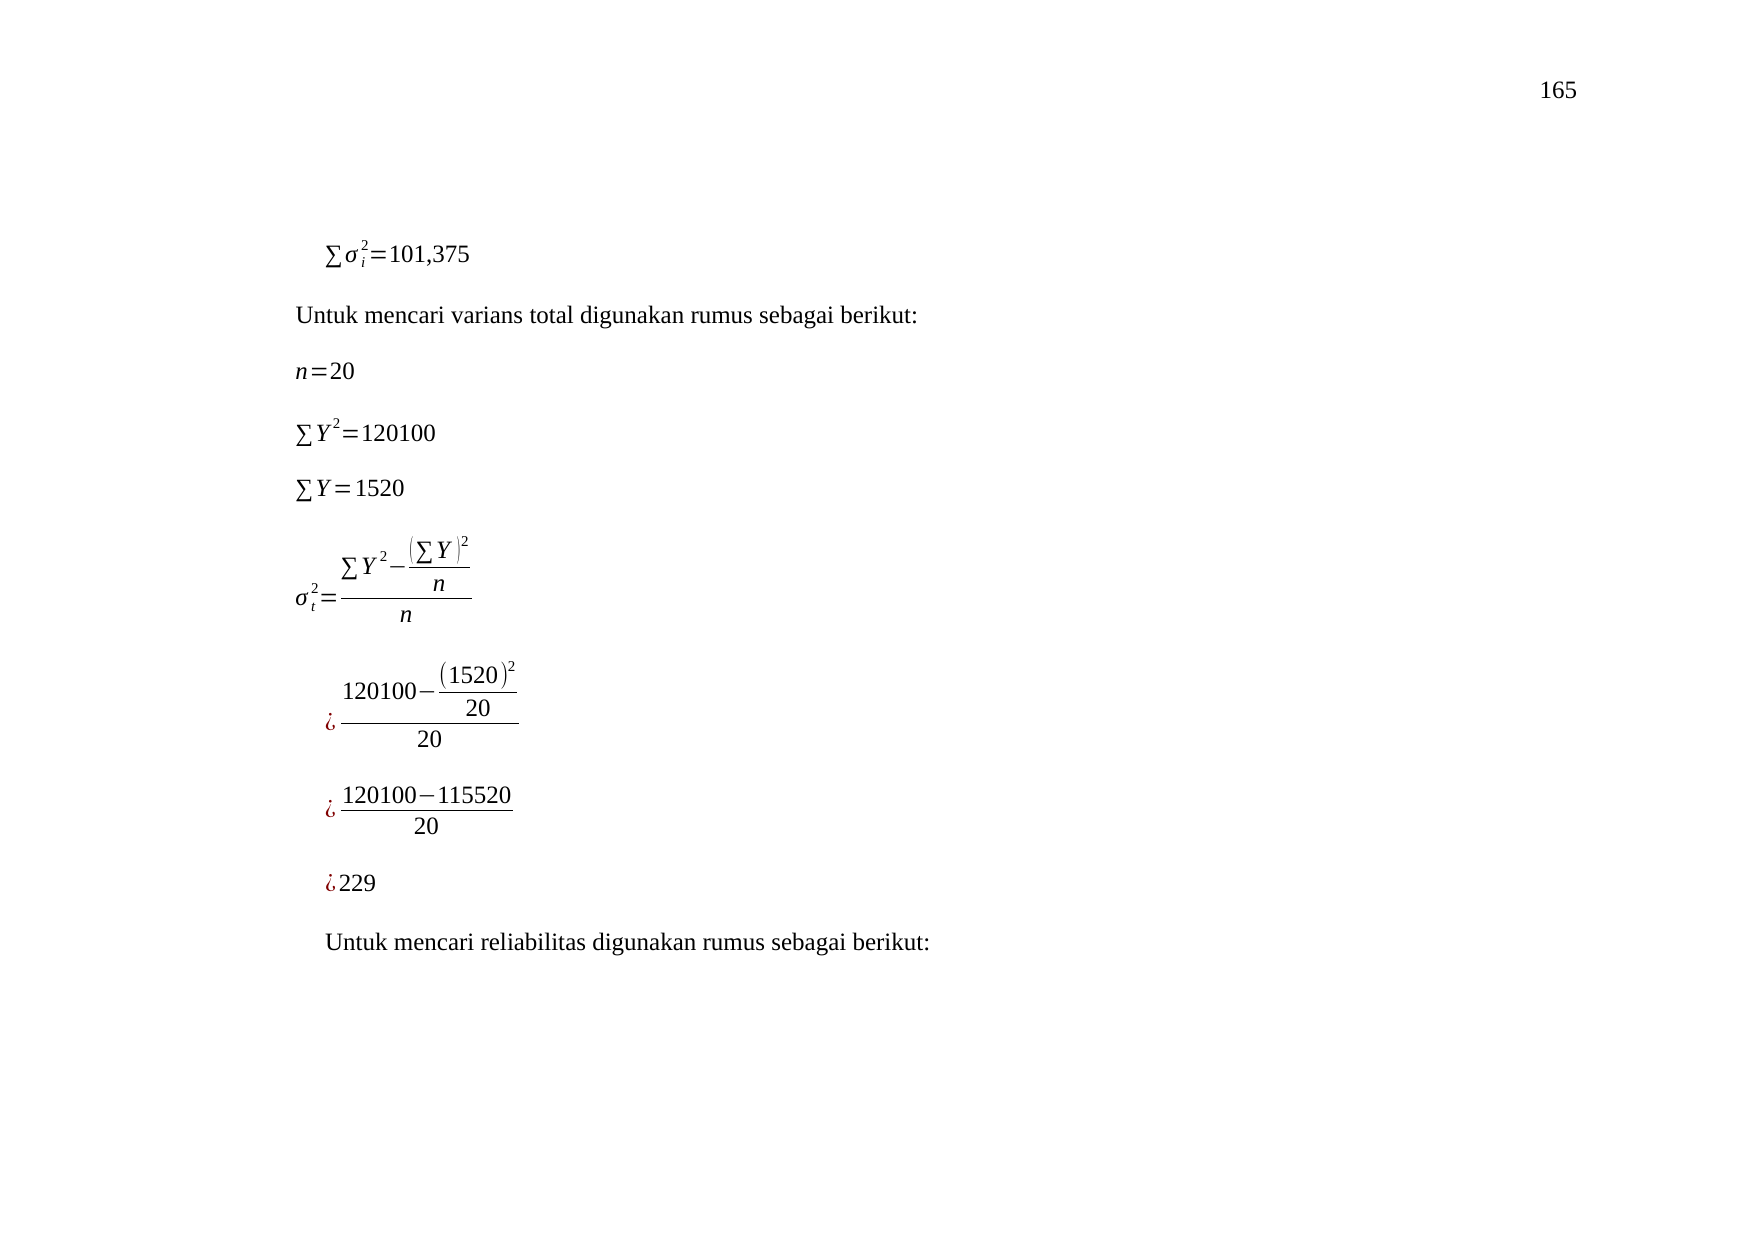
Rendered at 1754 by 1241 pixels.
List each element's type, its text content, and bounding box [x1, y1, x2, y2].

text Untuk mencari varians total digunakan rumus sebagai berikut: [295, 300, 1577, 329]
text Untuk mencari reliabilitas digunakan rumus sebagai berikut: [325, 927, 1577, 956]
